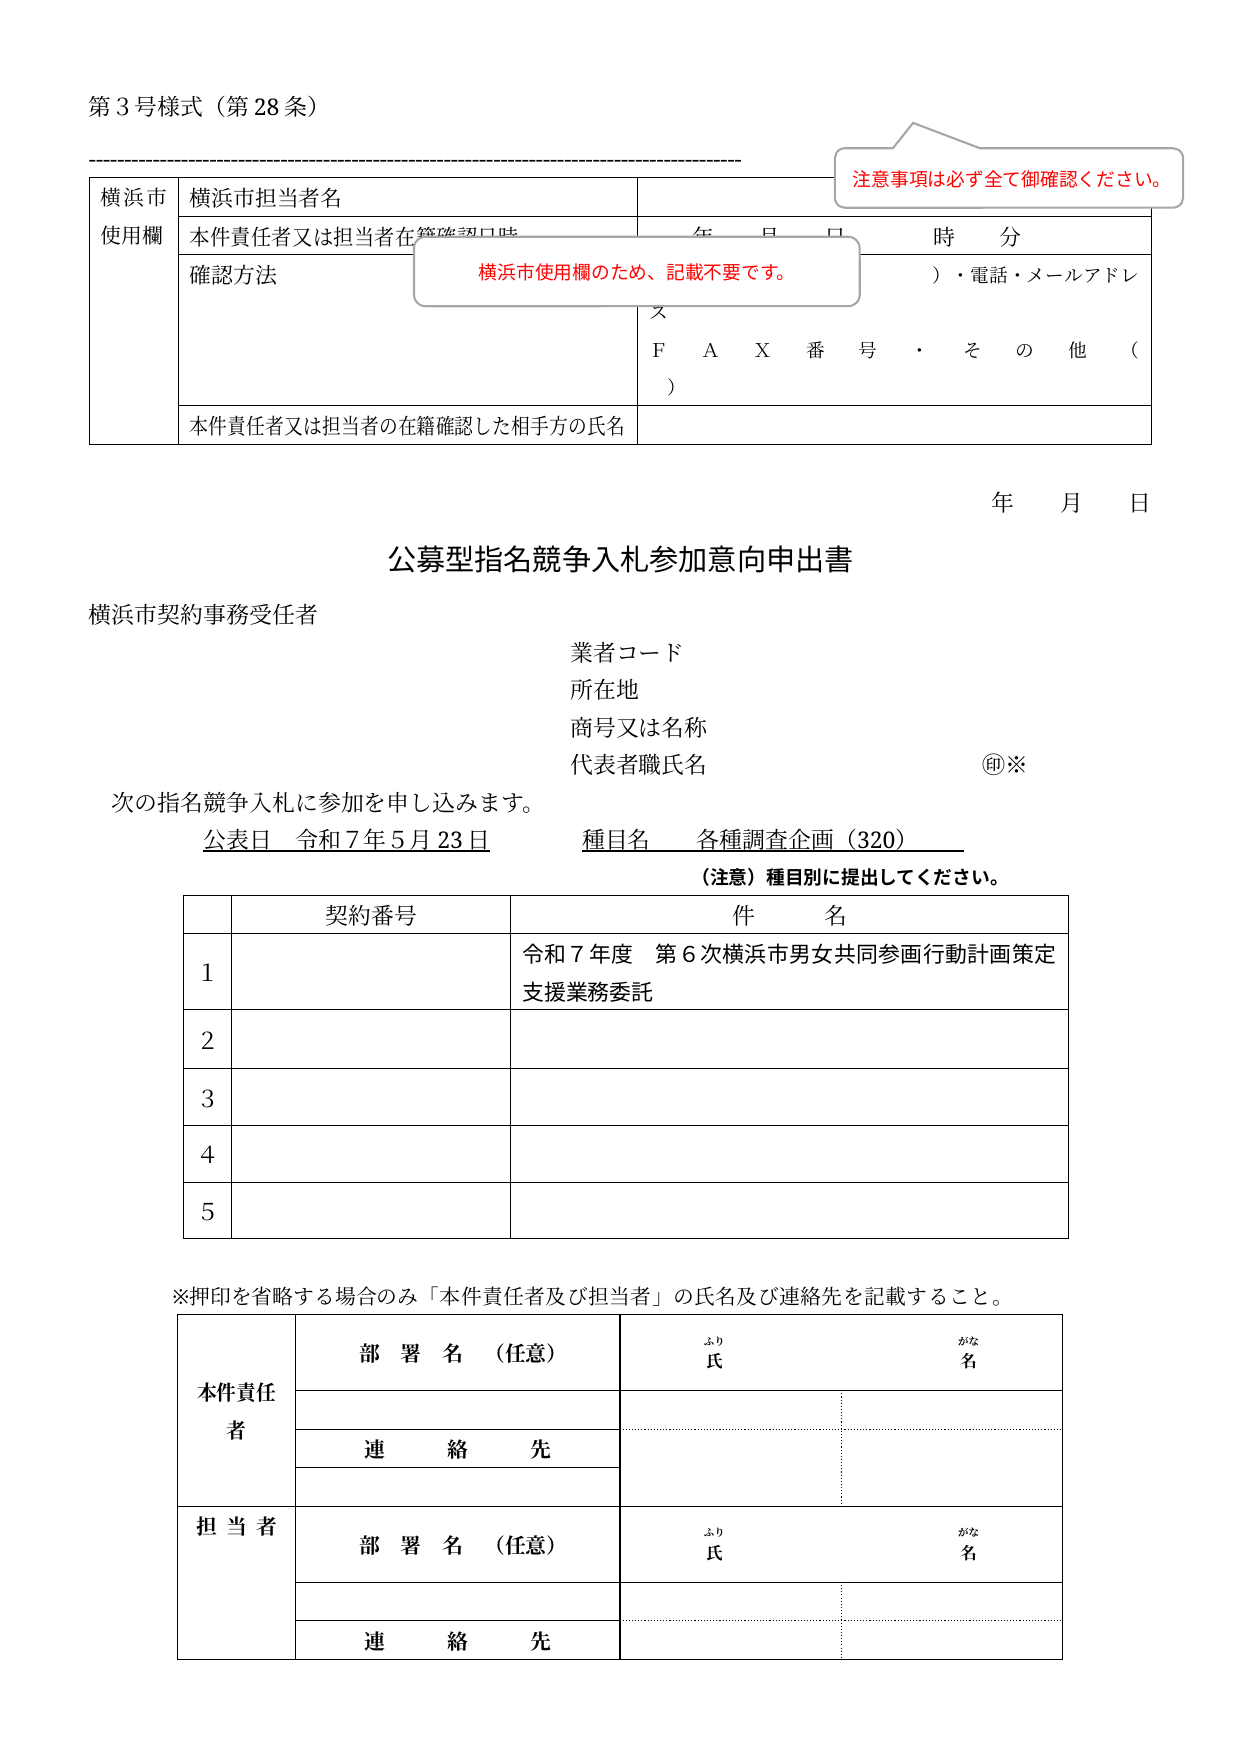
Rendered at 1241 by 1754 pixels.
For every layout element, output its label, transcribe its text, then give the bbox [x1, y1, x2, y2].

table_cell 確認方法 [179, 255, 637, 405]
table_cell 本件責任者又は担当者の在籍確認した相手方の氏名 [179, 406, 637, 444]
text 業者コード [89, 632, 1152, 670]
table_cell 部 署 名 （任意） [296, 1507, 619, 1582]
table_cell 本件責任者又は担当者在籍確認日時 [179, 217, 637, 254]
table_cell [621, 1583, 841, 1620]
table_header 横浜市使用欄 [90, 178, 178, 444]
text 横浜市契約事務受任者 [89, 595, 1152, 632]
table_cell ３ [184, 1069, 231, 1125]
table_cell 本人確認書類（ ）・電話・メールアドレス ＦＡＸ番号・その他（ ） [638, 255, 1151, 405]
table_cell [841, 1583, 1062, 1620]
table_cell [621, 1391, 841, 1429]
table_cell [841, 1391, 1062, 1429]
table_cell [638, 406, 1151, 444]
table_header [621, 1315, 1062, 1390]
table_cell [232, 1069, 510, 1125]
table_cell [621, 1429, 841, 1506]
table_header 部 署 名 （任意） [296, 1315, 619, 1390]
table_cell [296, 1583, 619, 1620]
table_cell 年 月 日 時 分 [638, 217, 1151, 254]
table_cell [841, 1429, 1062, 1506]
table_header 件 名 [511, 896, 1068, 933]
text 商号又は名称 [89, 707, 1152, 745]
table_cell [232, 1126, 510, 1182]
text 代表者職氏名 ㊞※ [89, 745, 1152, 782]
text 公募型指名競争入札参加意向申出書 [89, 520, 1152, 595]
text 公表日 令和７年５月23日 種目名 各種調査企画（320） [89, 820, 1152, 857]
text 所在地 [89, 670, 1152, 707]
table_cell [232, 1010, 510, 1068]
table_cell ４ [184, 1126, 231, 1182]
table_cell 令和７年度 第６次横浜市男女共同参画行動計画策定支援業務委託 [511, 934, 1068, 1009]
table_header [184, 896, 231, 933]
text （注意）種目別に提出してください。 [89, 857, 1152, 895]
table_cell [621, 1620, 841, 1659]
table_cell [296, 1391, 619, 1429]
table_cell ５ [184, 1183, 231, 1238]
table_cell [232, 1183, 510, 1238]
table_cell 担当者 [178, 1507, 295, 1659]
table_cell 連 絡 先 [296, 1621, 619, 1659]
table_header [638, 178, 1151, 216]
table_cell [296, 1468, 619, 1506]
table_cell [511, 1126, 1068, 1182]
table_cell [841, 1620, 1062, 1659]
table_cell [232, 934, 510, 1009]
text ※押印を省略する場合のみ「本件責任者及び担当者」の氏名及び連絡先を記載すること。 [89, 1277, 1152, 1314]
table_cell [511, 1183, 1068, 1238]
text -------------------------------------------------------------------------------------------- [89, 139, 898, 177]
table_cell [511, 1010, 1068, 1068]
table_header 契約番号 [232, 896, 510, 933]
table_cell １ [184, 934, 231, 1009]
table_header 横浜市担当者名 [179, 178, 637, 216]
table_header 本件責任者 [178, 1315, 295, 1506]
table_cell 連 絡 先 [296, 1430, 619, 1467]
text 年 月 日 [89, 482, 1152, 520]
text 次の指名競争入札に参加を申し込みます。 [89, 782, 1152, 820]
table_cell [621, 1507, 1062, 1582]
table_cell ２ [184, 1010, 231, 1068]
table_cell [511, 1069, 1068, 1125]
